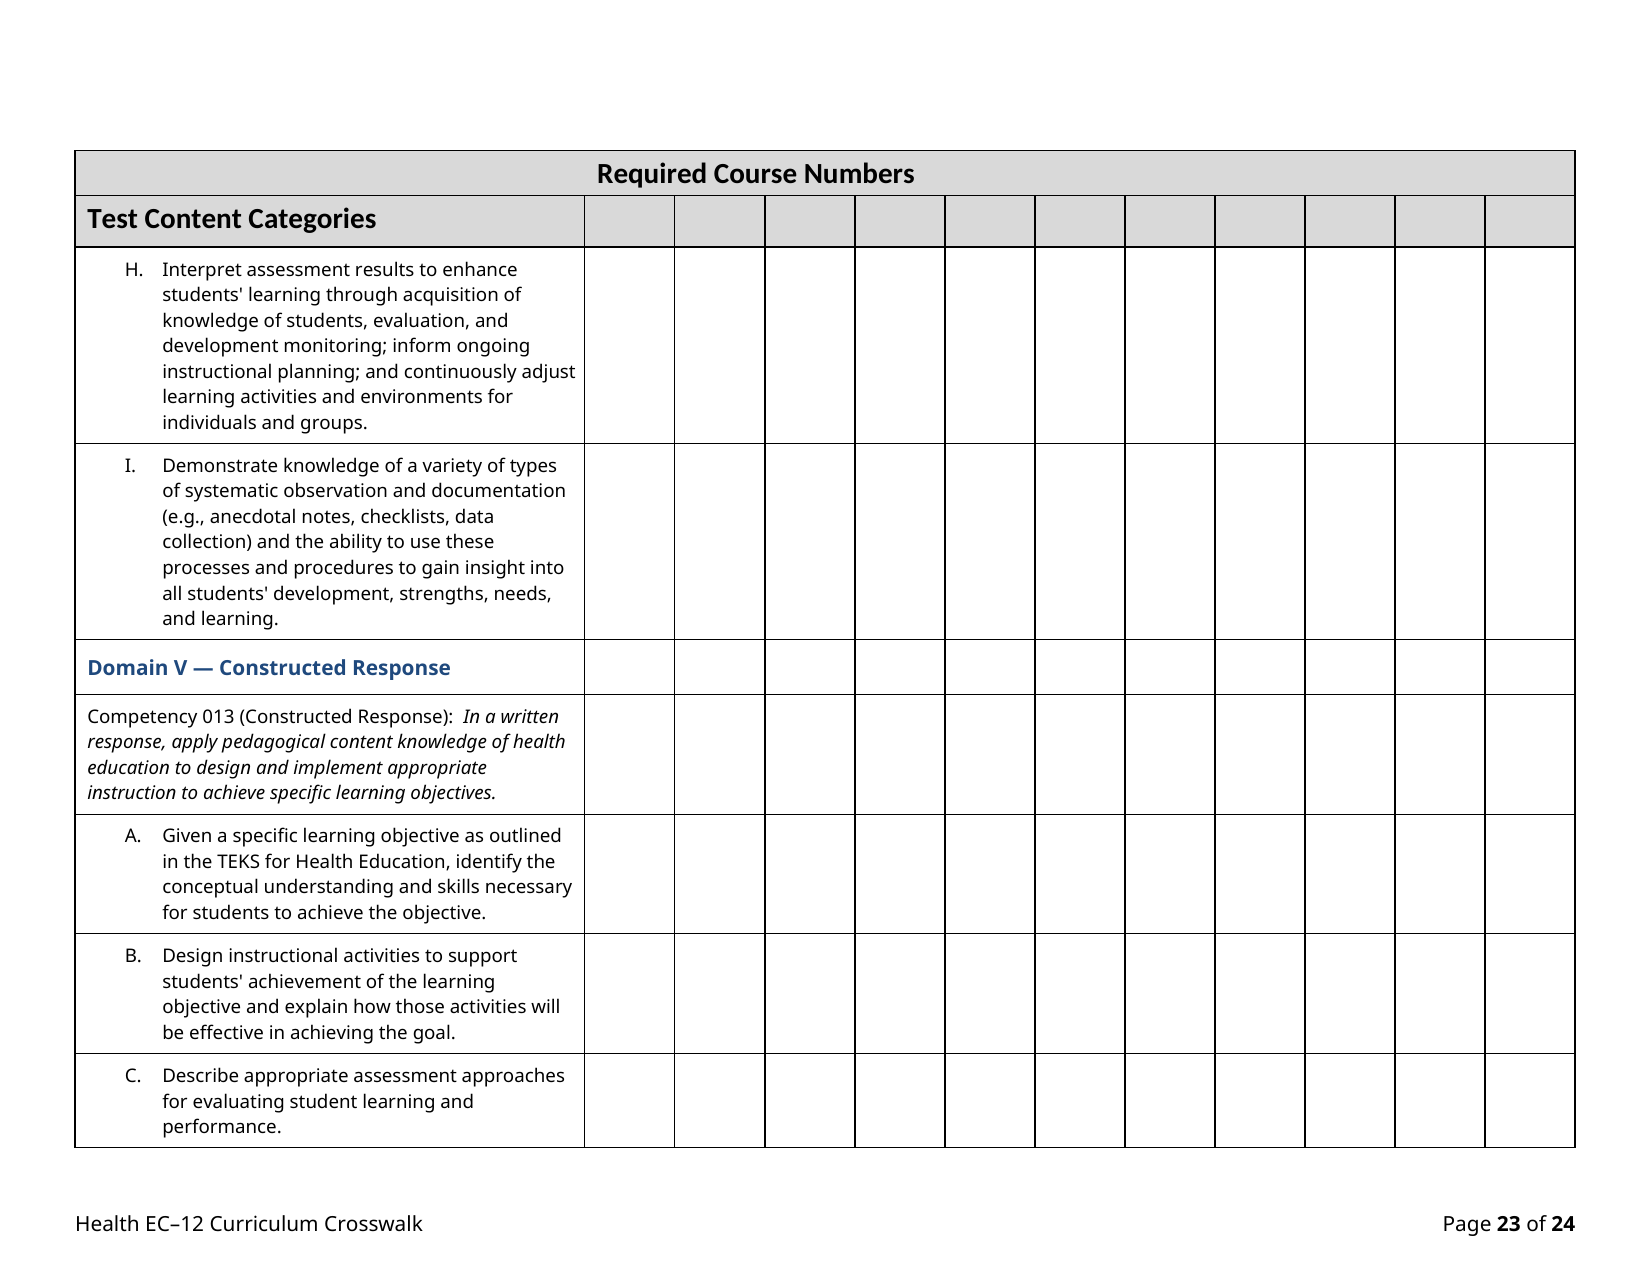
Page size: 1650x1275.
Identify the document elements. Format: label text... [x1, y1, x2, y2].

table_cell [766, 248, 854, 443]
table_cell [1486, 934, 1574, 1053]
table_cell [1486, 196, 1574, 246]
table_cell Given a specific learning objective as outlined in the TEKS for Health Education, identify the conceptual understanding and skills necessary for students to achieve the objective. [76, 815, 584, 933]
table_cell [585, 934, 674, 1053]
table_cell [766, 934, 854, 1053]
table_cell [675, 934, 764, 1053]
table_cell [1216, 1054, 1304, 1147]
table_cell [1216, 934, 1304, 1053]
table_cell [1126, 1054, 1214, 1147]
table_cell [856, 640, 944, 694]
table_cell [1216, 444, 1304, 639]
table_cell [946, 815, 1034, 933]
table_cell [1036, 695, 1124, 813]
table_cell Test Content Categories [76, 196, 584, 246]
table_cell [675, 196, 764, 246]
table_cell [1126, 444, 1214, 639]
table_cell [1216, 248, 1304, 443]
table_cell [1396, 196, 1484, 246]
table_cell [1126, 196, 1214, 246]
table_cell [766, 196, 854, 246]
table_cell [1126, 248, 1214, 443]
table_cell [766, 815, 854, 933]
table_cell [1216, 196, 1304, 246]
table_cell [856, 934, 944, 1053]
table_cell [1396, 695, 1484, 813]
table_cell [1036, 1054, 1124, 1147]
table_cell [1126, 640, 1214, 694]
table_cell [1486, 248, 1574, 443]
table_cell [1486, 640, 1574, 694]
table_cell [1306, 934, 1394, 1053]
table_cell [675, 695, 764, 813]
table_cell [856, 196, 944, 246]
table_cell [946, 1054, 1034, 1147]
table_cell [1036, 640, 1124, 694]
table_cell [1306, 815, 1394, 933]
table_cell [766, 695, 854, 813]
table_cell Describe appropriate assessment approaches for evaluating student learning and performance. [76, 1054, 584, 1147]
table_cell [946, 695, 1034, 813]
table_cell [1036, 196, 1124, 246]
table_cell [1396, 444, 1484, 639]
table_cell [585, 815, 674, 933]
table_cell [1126, 934, 1214, 1053]
table_cell [766, 640, 854, 694]
table_cell Demonstrate knowledge of a variety of types of systematic observation and documentation (e.g., anecdotal notes, checklists, data collection) and the ability to use these processes and procedures to gain insight into all students' development, strengths, needs, and learning. [76, 444, 584, 639]
table_cell [1486, 695, 1574, 813]
table_cell [1306, 248, 1394, 443]
table_header [76, 151, 585, 195]
table_cell [856, 1054, 944, 1147]
table_cell [1306, 640, 1394, 694]
table_cell [1396, 1054, 1484, 1147]
table_cell [1396, 815, 1484, 933]
table_cell [946, 934, 1034, 1053]
table_cell [946, 640, 1034, 694]
table_cell [585, 196, 674, 246]
table_cell [675, 815, 764, 933]
table_cell [856, 695, 944, 813]
table_cell [766, 444, 854, 639]
table_cell [585, 444, 674, 639]
table_cell [675, 640, 764, 694]
table_cell [1486, 815, 1574, 933]
table_header Required Course Numbers [585, 151, 1574, 195]
table_cell [1036, 934, 1124, 1053]
table_cell [1036, 444, 1124, 639]
table_cell [946, 444, 1034, 639]
table_cell Interpret assessment results to enhance students' learning through acquisition of knowledge of students, evaluation, and development monitoring; inform ongoing instructional planning; and continuously adjust learning activities and environments for individuals and groups. [76, 248, 584, 443]
table_cell [1486, 1054, 1574, 1147]
table_cell [585, 248, 674, 443]
table_cell [1396, 640, 1484, 694]
table_cell [1486, 444, 1574, 639]
table_cell [766, 1054, 854, 1147]
table_cell [1396, 248, 1484, 443]
table_cell [1216, 640, 1304, 694]
table_cell [585, 640, 674, 694]
table_cell Competency 013 (Constructed Response): In a written response, apply pedagogical content knowledge of health education to design and implement appropriate instruction to achieve specific learning objectives. [76, 695, 584, 813]
table_cell [675, 248, 764, 443]
table_cell [1396, 934, 1484, 1053]
table_cell [1216, 695, 1304, 813]
table_cell [1306, 1054, 1394, 1147]
table_cell [946, 248, 1034, 443]
table_cell [1306, 444, 1394, 639]
table_cell [856, 815, 944, 933]
table_cell [675, 1054, 764, 1147]
table_cell [856, 444, 944, 639]
table_cell [1306, 695, 1394, 813]
table_cell [1126, 695, 1214, 813]
table_cell Design instructional activities to support students' achievement of the learning objective and explain how those activities will be effective in achieving the goal. [76, 934, 584, 1053]
table_cell [856, 248, 944, 443]
table_cell [1126, 815, 1214, 933]
table_cell Domain V — Constructed Response [76, 640, 584, 694]
table_cell [1306, 196, 1394, 246]
table_cell [946, 196, 1034, 246]
table_cell [585, 1054, 674, 1147]
table_cell [1036, 815, 1124, 933]
table_cell [585, 695, 674, 813]
table_cell [1036, 248, 1124, 443]
table_cell [675, 444, 764, 639]
table_cell [1216, 815, 1304, 933]
